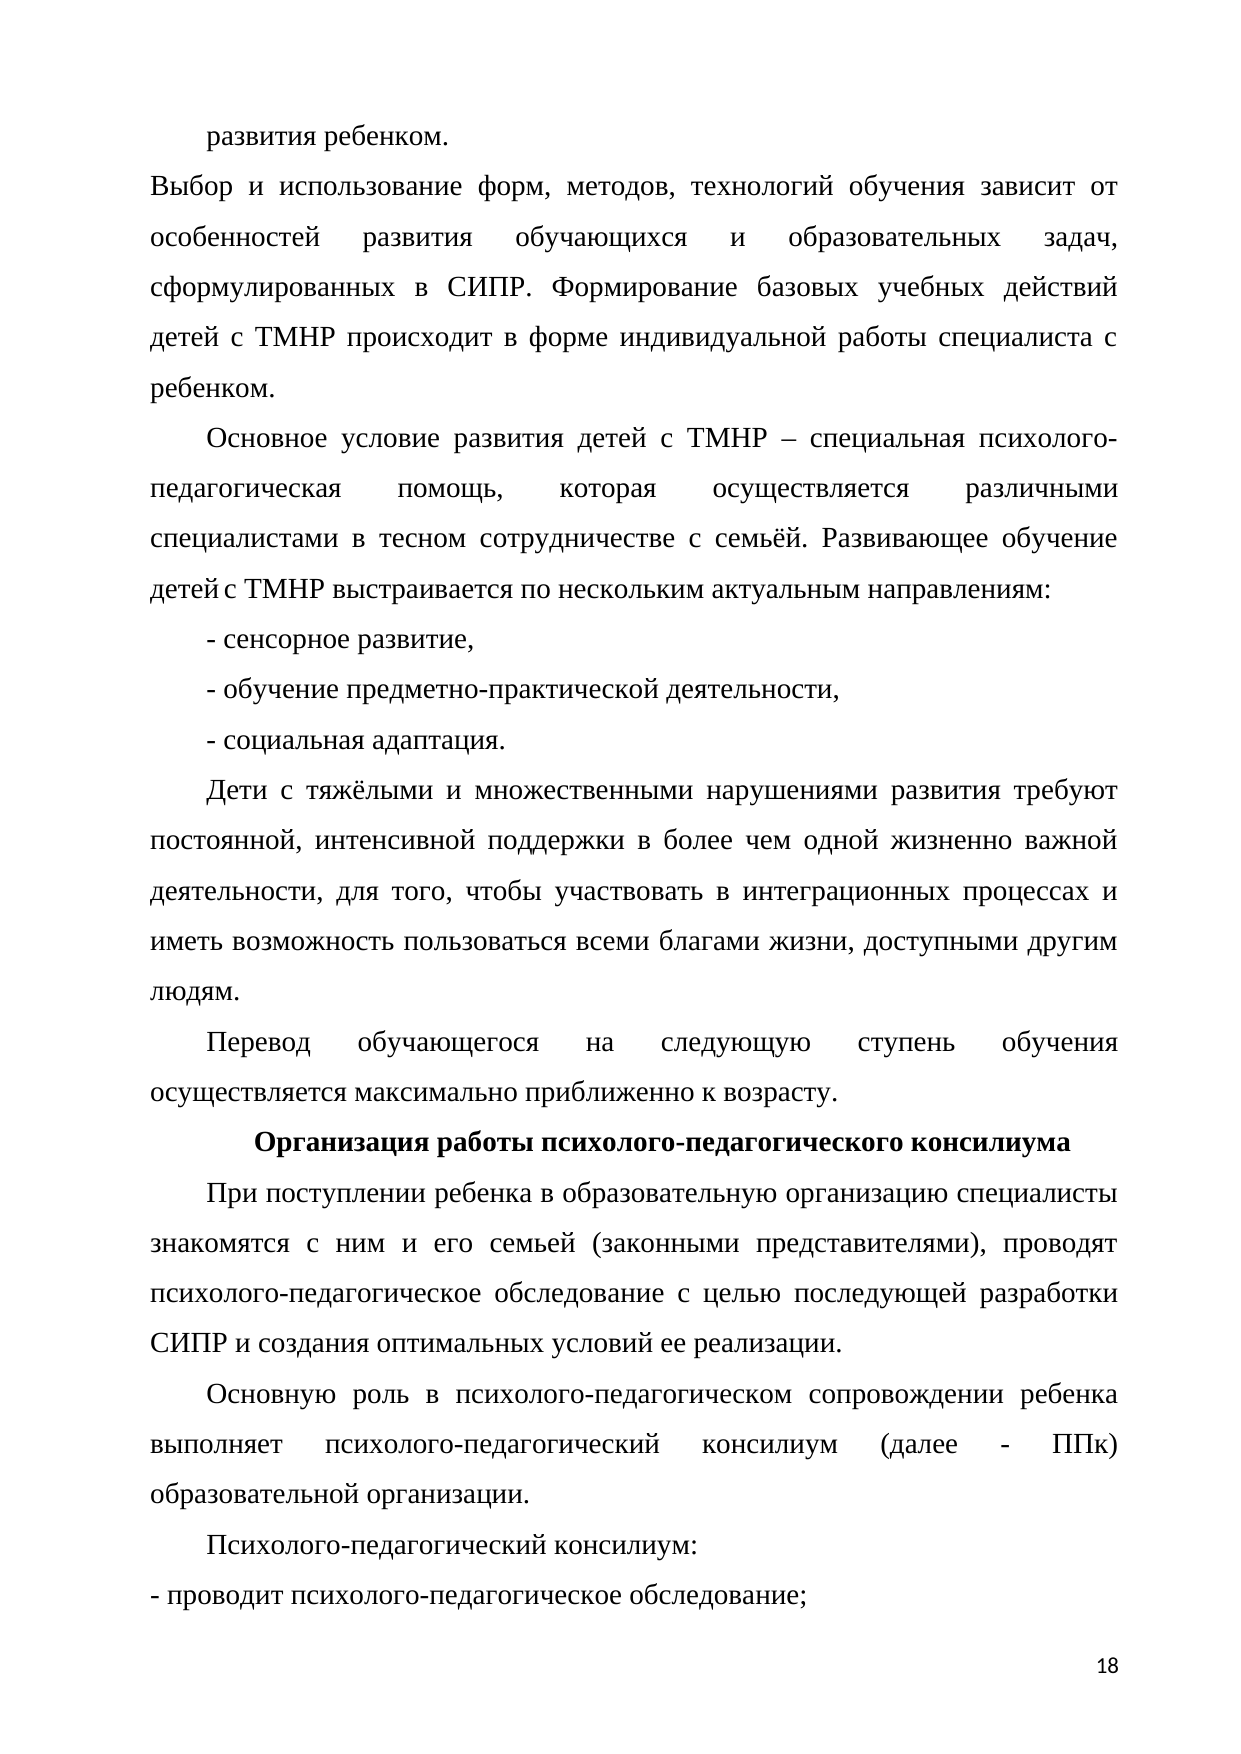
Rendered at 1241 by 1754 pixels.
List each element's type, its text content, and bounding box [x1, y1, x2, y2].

text Организация работы психолого-педагогического консилиума [150, 1124, 1119, 1158]
text Дети с тяжёлыми и множественными нарушениями развития требуют постоянной, интенсивной поддержки в более чем одной жизненно важной деятельности, для того, чтобы участвовать в интеграционных процессах и иметь возможность пользоваться всеми благами жизни, доступными другим людям. [150, 772, 1119, 1007]
text - проводит психолого-педагогическое обследование; [150, 1577, 1119, 1611]
text - обучение предметно-практической деятельности, [150, 672, 1119, 705]
text Выбор и использование форм, методов, технологий обучения зависит от особенностей развития обучающихся и образовательных задач, сформулированных в СИПР. Формирование базовых учебных действий детей с ТМНР происходит в форме индивидуальной работы специалиста с ребенком. [150, 168, 1119, 403]
text Перевод обучающегося на следующую ступень обучения осуществляется максимально приближенно к возрасту. [150, 1024, 1119, 1108]
text При поступлении ребенка в образовательную организацию специалисты знакомятся с ним и его семьей (законными представителями), проводят психолого-педагогическое обследование с целью последующей разработки СИПР и создания оптимальных условий ее реализации. [150, 1175, 1119, 1359]
text Основное условие развития детей с ТМНР – специальная психолого-педагогическая помощь, которая осуществляется различными специалистами в тесном сотрудничестве с семьёй. Развивающее обучение детей с ТМНР выстраивается по нескольким актуальным направлениям: [150, 420, 1119, 604]
text - социальная адаптация. [150, 722, 1119, 755]
text Основную роль в психолого-педагогическом сопровождении ребенка выполняет психолого-педагогический консилиум (далее - ППк) образовательной организации. [150, 1376, 1119, 1510]
text развития ребенком. [150, 118, 1119, 152]
text - сенсорное развитие, [150, 621, 1119, 655]
text Психолого-педагогический консилиум: [150, 1527, 1119, 1560]
